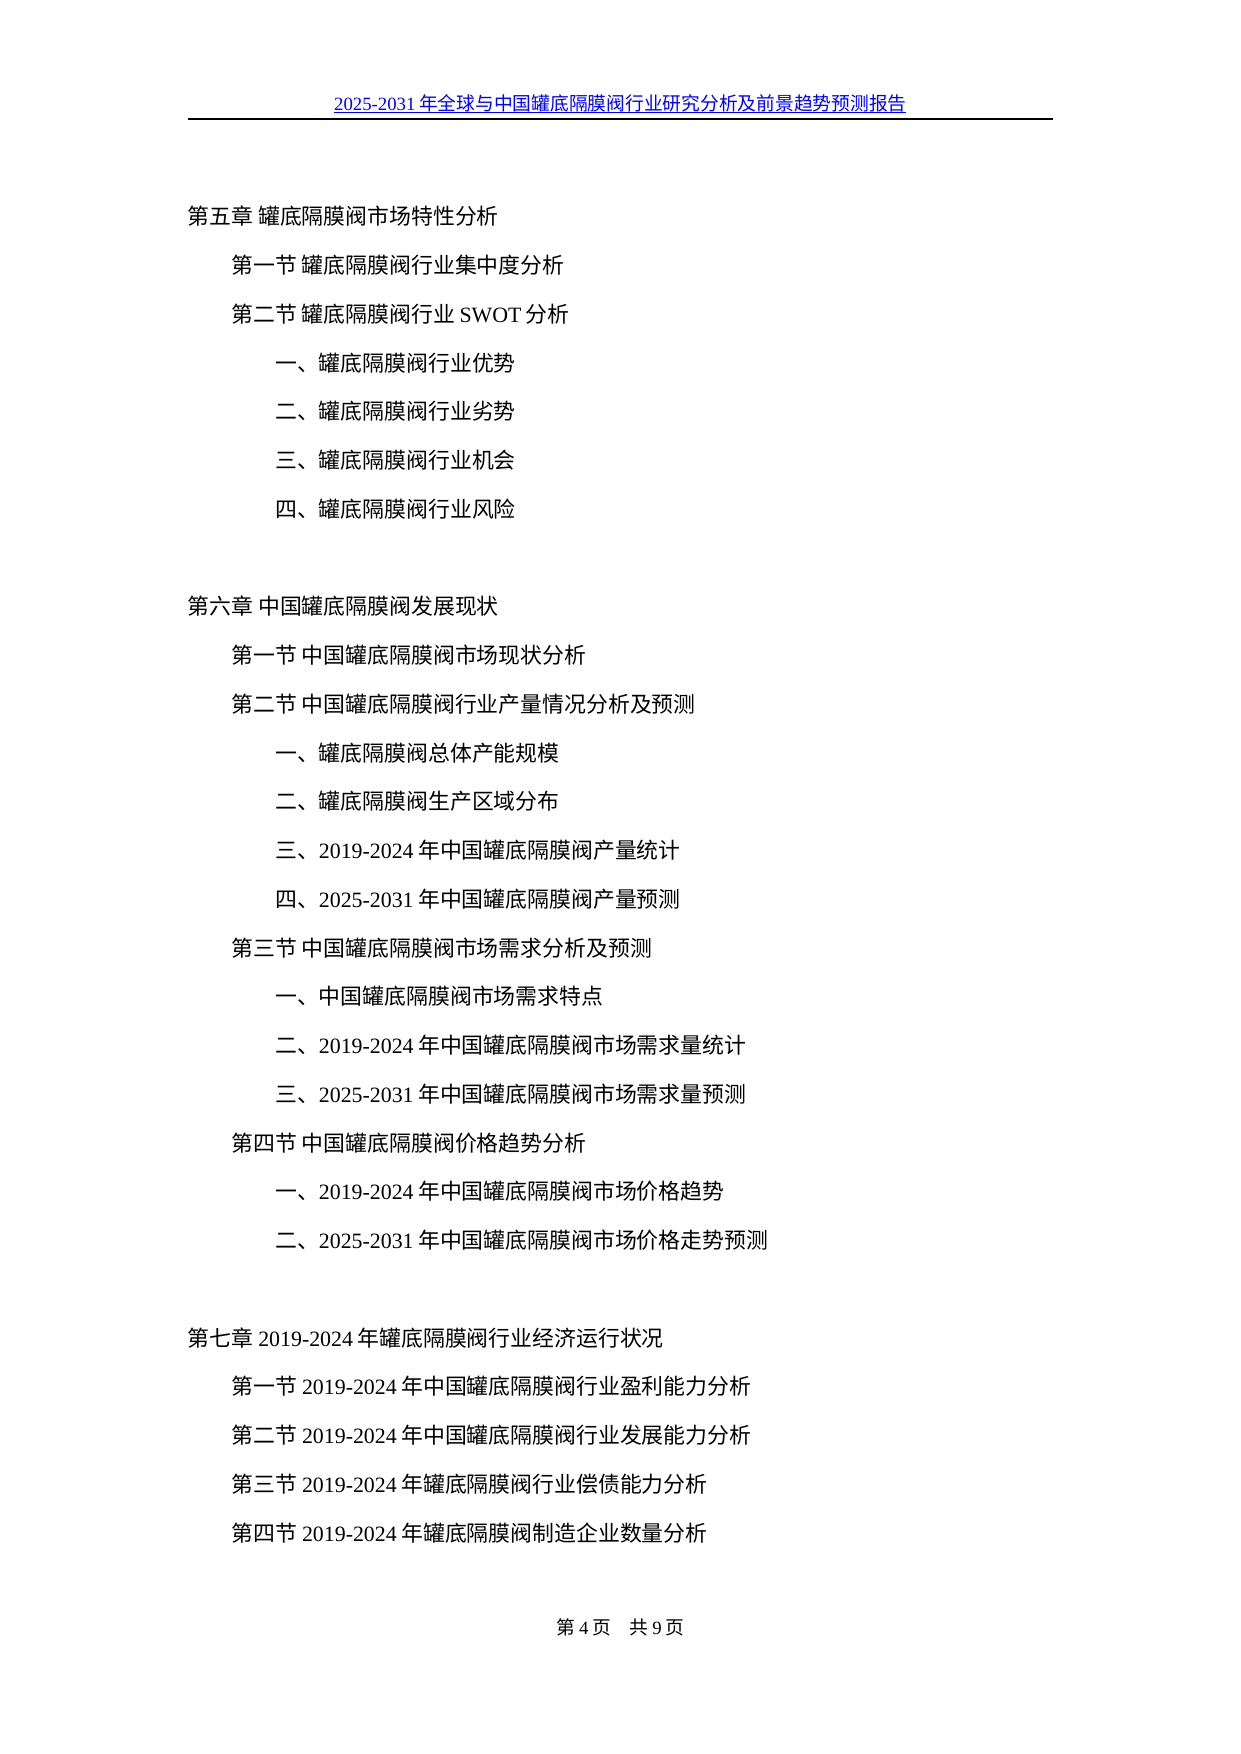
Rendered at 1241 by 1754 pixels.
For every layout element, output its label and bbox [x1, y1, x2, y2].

text [187, 150, 1053, 1548]
